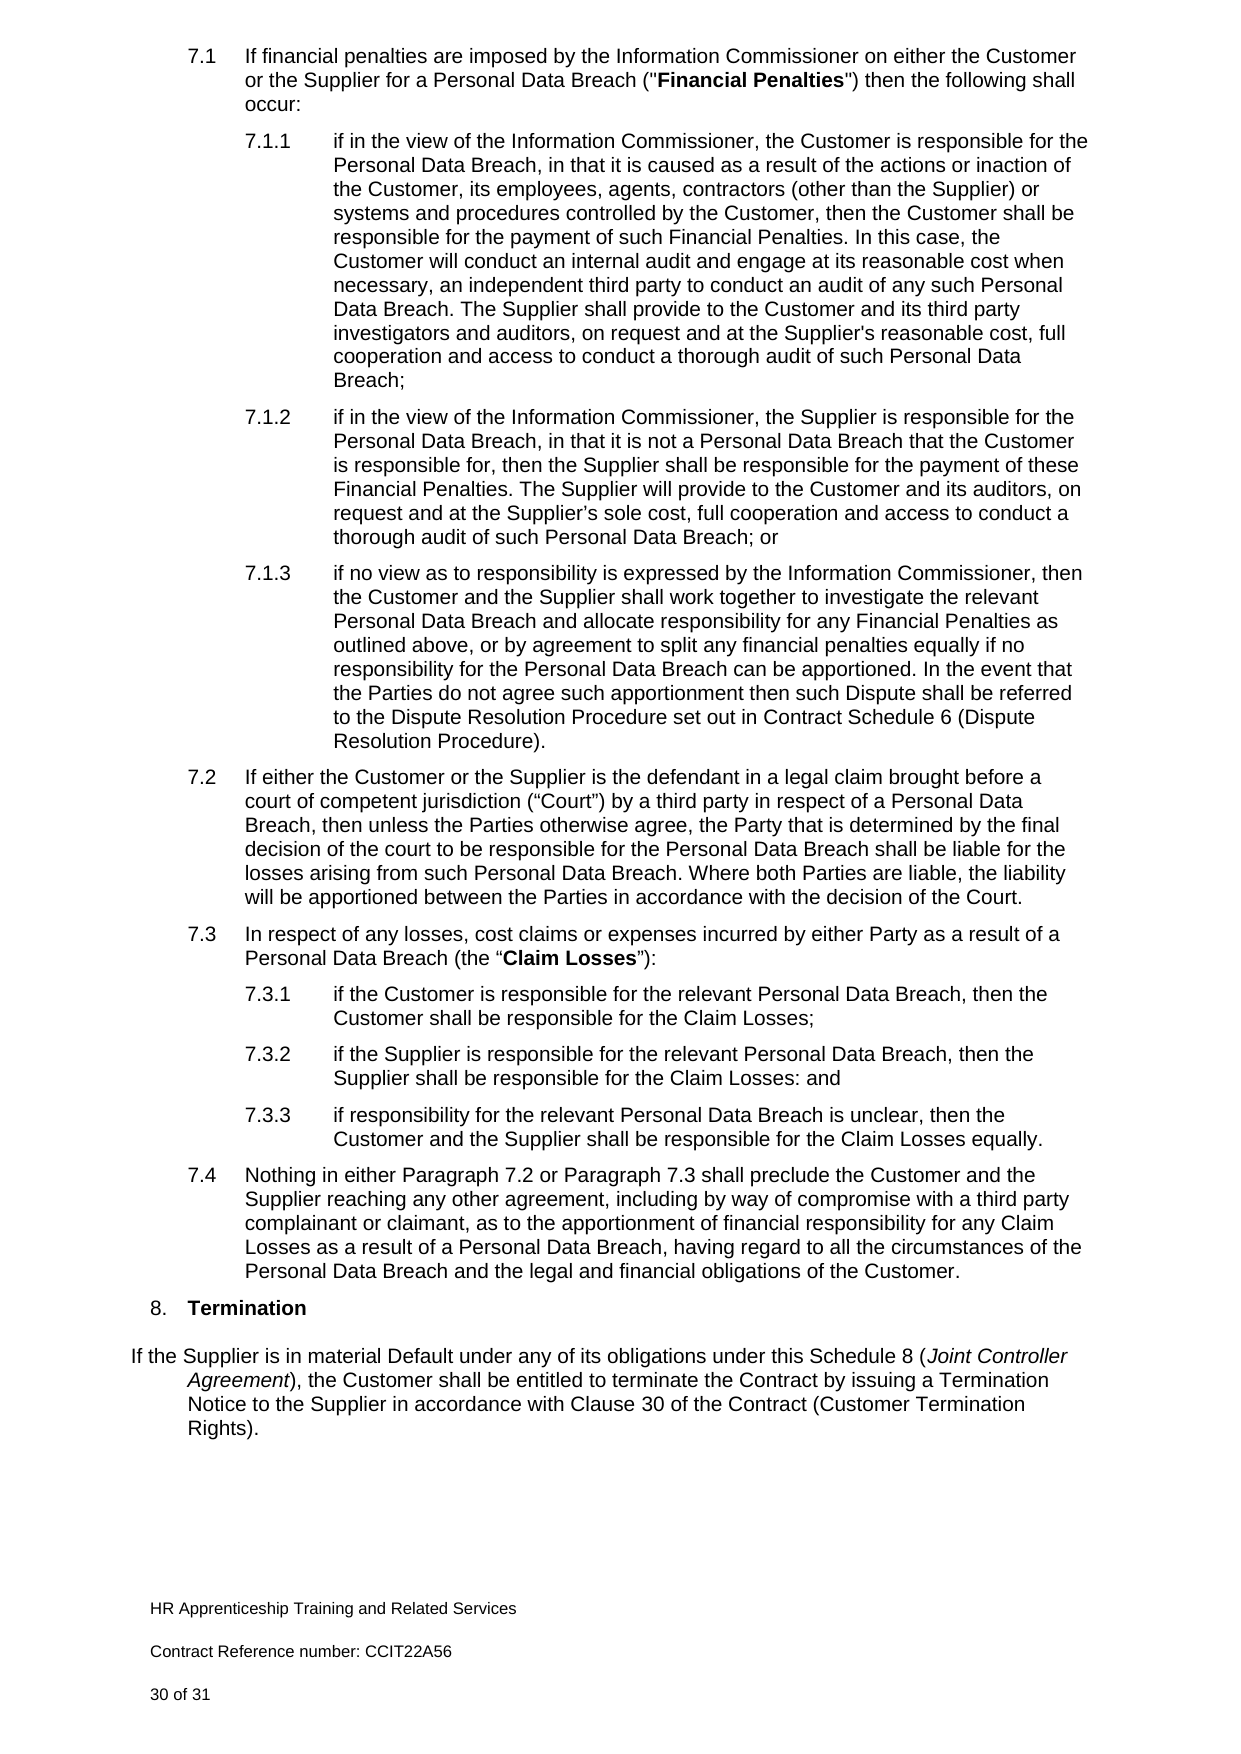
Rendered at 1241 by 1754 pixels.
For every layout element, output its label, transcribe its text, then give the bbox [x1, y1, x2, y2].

list if in the view of the Information Commissioner, the Customer is responsible for the Personal Data Breach, in that it is caused as a result of the actions or inaction of the Customer, its employees, agents, contractors (other than the Supplier) or systems and procedures controlled by the Customer, then the Customer shall be responsible for the payment of such Financial Penalties. In this case, the Customer will conduct an internal audit and engage at its reasonable cost when necessary, an independent third party to conduct an audit of any such Personal Data Breach. The Supplier shall provide to the Customer and its third party investigators and auditors, on request and at the Supplier's reasonable cost, full cooperation and access to conduct a thorough audit of such Personal Data Breach; [244, 129, 1090, 392]
text If the Supplier is in material Default under any of its obligations under this Schedule 8 (Joint Controller Agreement), the Customer shall be entitled to terminate the Contract by issuing a Termination Notice to the Supplier in accordance with Clause 30 of the Contract (Customer Termination Rights). [131, 1344, 1090, 1440]
list Termination [150, 1295, 1090, 1319]
list In respect of any losses, cost claims or expenses incurred by either Party as a result of a Personal Data Breach (the “Claim Losses”): [187, 921, 1090, 969]
list Nothing in either Paragraph ‎7.2 or Paragraph ‎7.3 shall preclude the Customer and the Supplier reaching any other agreement, including by way of compromise with a third party complainant or claimant, as to the apportionment of financial responsibility for any Claim Losses as a result of a Personal Data Breach, having regard to all the circumstances of the Personal Data Breach and the legal and financial obligations of the Customer. [187, 1163, 1090, 1283]
list if responsibility for the relevant Personal Data Breach is unclear, then the Customer and the Supplier shall be responsible for the Claim Losses equally. [244, 1103, 1090, 1151]
list if in the view of the Information Commissioner, the Supplier is responsible for the Personal Data Breach, in that it is not a Personal Data Breach that the Customer is responsible for, then the Supplier shall be responsible for the payment of these Financial Penalties. The Supplier will provide to the Customer and its auditors, on request and at the Supplier’s sole cost, full cooperation and access to conduct a thorough audit of such Personal Data Breach; or [244, 405, 1090, 548]
list If either the Customer or the Supplier is the defendant in a legal claim brought before a court of competent jurisdiction (“Court”) by a third party in respect of a Personal Data Breach, then unless the Parties otherwise agree, the Party that is determined by the final decision of the court to be responsible for the Personal Data Breach shall be liable for the losses arising from such Personal Data Breach. Where both Parties are liable, the liability will be apportioned between the Parties in accordance with the decision of the Court. [187, 765, 1090, 909]
list if the Supplier is responsible for the relevant Personal Data Breach, then the Supplier shall be responsible for the Claim Losses: and [244, 1042, 1090, 1090]
list If financial penalties are imposed by the Information Commissioner on either the Customer or the Supplier for a Personal Data Breach ("Financial Penalties") then the following shall occur: [187, 44, 1090, 116]
list if the Customer is responsible for the relevant Personal Data Breach, then the Customer shall be responsible for the Claim Losses; [244, 982, 1090, 1030]
list if no view as to responsibility is expressed by the Information Commissioner, then the Customer and the Supplier shall work together to investigate the relevant Personal Data Breach and allocate responsibility for any Financial Penalties as outlined above, or by agreement to split any financial penalties equally if no responsibility for the Personal Data Breach can be apportioned. In the event that the Parties do not agree such apportionment then such Dispute shall be referred to the Dispute Resolution Procedure set out in Contract Schedule 6 (Dispute Resolution Procedure). [244, 561, 1090, 753]
